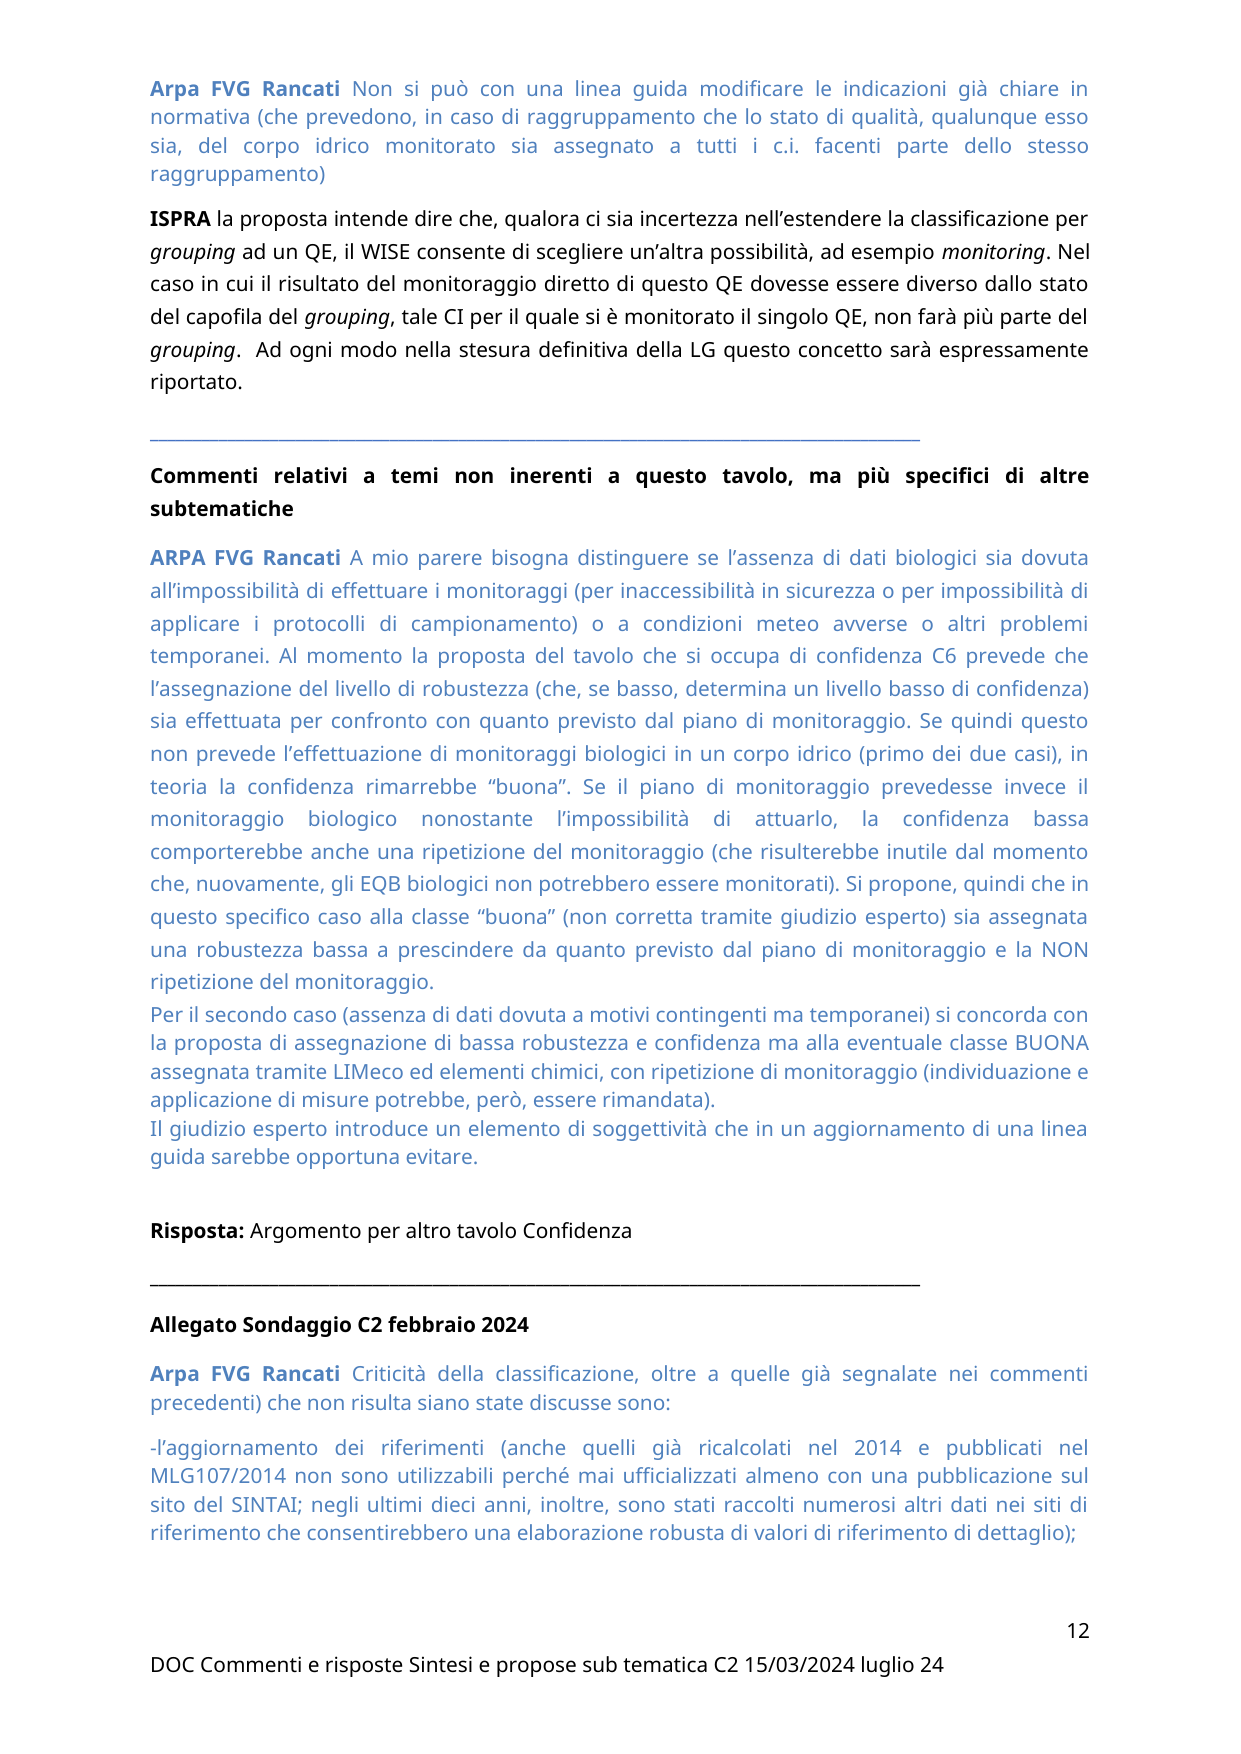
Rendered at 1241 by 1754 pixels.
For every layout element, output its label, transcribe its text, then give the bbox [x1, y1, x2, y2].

text Arpa FVG Rancati Non si può con una linea guida modificare le indicazioni già chiare in normativa (che prevedono, in caso di raggruppamento che lo stato di qualità, qualunque esso sia, del corpo idrico monitorato sia assegnato a tutti i c.i. facenti parte dello stesso raggruppamento) [150, 74, 1090, 188]
text Per il secondo caso (assenza di dati dovuta a motivi contingenti ma temporanei) si concorda con la proposta di assegnazione di bassa robustezza e confidenza ma alla eventuale classe BUONA assegnata tramite LIMeco ed elementi chimici, con ripetizione di monitoraggio (individuazione e applicazione di misure potrebbe, però, essere rimandata). [150, 1000, 1090, 1114]
text ARPA FVG Rancati A mio parere bisogna distinguere se l’assenza di dati biologici sia dovuta all’impossibilità di effettuare i monitoraggi (per inaccessibilità in sicurezza o per impossibilità di applicare i protocolli di campionamento) o a condizioni meteo avverse o altri problemi temporanei. Al momento la proposta del tavolo che si occupa di confidenza C6 prevede che l’assegnazione del livello di robustezza (che, se basso, determina un livello basso di confidenza) sia effettuata per confronto con quanto previsto dal piano di monitoraggio. Se quindi questo non prevede l’effettuazione di monitoraggi biologici in un corpo idrico (primo dei due casi), in teoria la confidenza rimarrebbe “buona”. Se il piano di monitoraggio prevedesse invece il monitoraggio biologico nonostante l’impossibilità di attuarlo, la confidenza bassa comporterebbe anche una ripetizione del monitoraggio (che risulterebbe inutile dal momento che, nuovamente, gli EQB biologici non potrebbero essere monitorati). Si propone, quindi che in questo specifico caso alla classe “buona” (non corretta tramite giudizio esperto) sia assegnata una robustezza bassa a prescindere da quanto previsto dal piano di monitoraggio e la NON ripetizione del monitoraggio. [150, 543, 1090, 996]
text Allegato Sondaggio C2 febbraio 2024 [150, 1310, 1090, 1338]
text ISPRA la proposta intende dire che, qualora ci sia incertezza nell’estendere la classificazione per grouping ad un QE, il WISE consente di scegliere un’altra possibilità, ad esempio monitoring. Nel caso in cui il risultato del monitoraggio diretto di questo QE dovesse essere diverso dallo stato del capofila del grouping, tale CI per il quale si è monitorato il singolo QE, non farà più parte del grouping. Ad ogni modo nella stesura definitiva della LG questo concetto sarà espressamente riportato. [150, 204, 1090, 396]
text Il giudizio esperto introduce un elemento di soggettività che in un aggiornamento di una linea guida sarebbe opportuna evitare. [150, 1114, 1090, 1171]
text Risposta: Argomento per altro tavolo Confidenza [150, 1216, 1090, 1244]
text -l’aggiornamento dei riferimenti (anche quelli già ricalcolati nel 2014 e pubblicati nel MLG107/2014 non sono utilizzabili perché mai ufficializzati almeno con una pubblicazione sul sito del SINTAI; negli ultimi dieci anni, inoltre, sono stati raccolti numerosi altri dati nei siti di riferimento che consentirebbero una elaborazione robusta di valori di riferimento di dettaglio); [150, 1433, 1090, 1547]
text __________________________________________________________________________________________ [150, 417, 1090, 445]
text __________________________________________________________________________________________ [150, 1261, 1090, 1289]
text Commenti relativi a temi non inerenti a questo tavolo, ma più specifici di altre subtematiche [150, 462, 1090, 523]
text Arpa FVG Rancati Criticità della classificazione, oltre a quelle già segnalate nei commenti precedenti) che non risulta siano state discusse sono: [150, 1359, 1090, 1416]
